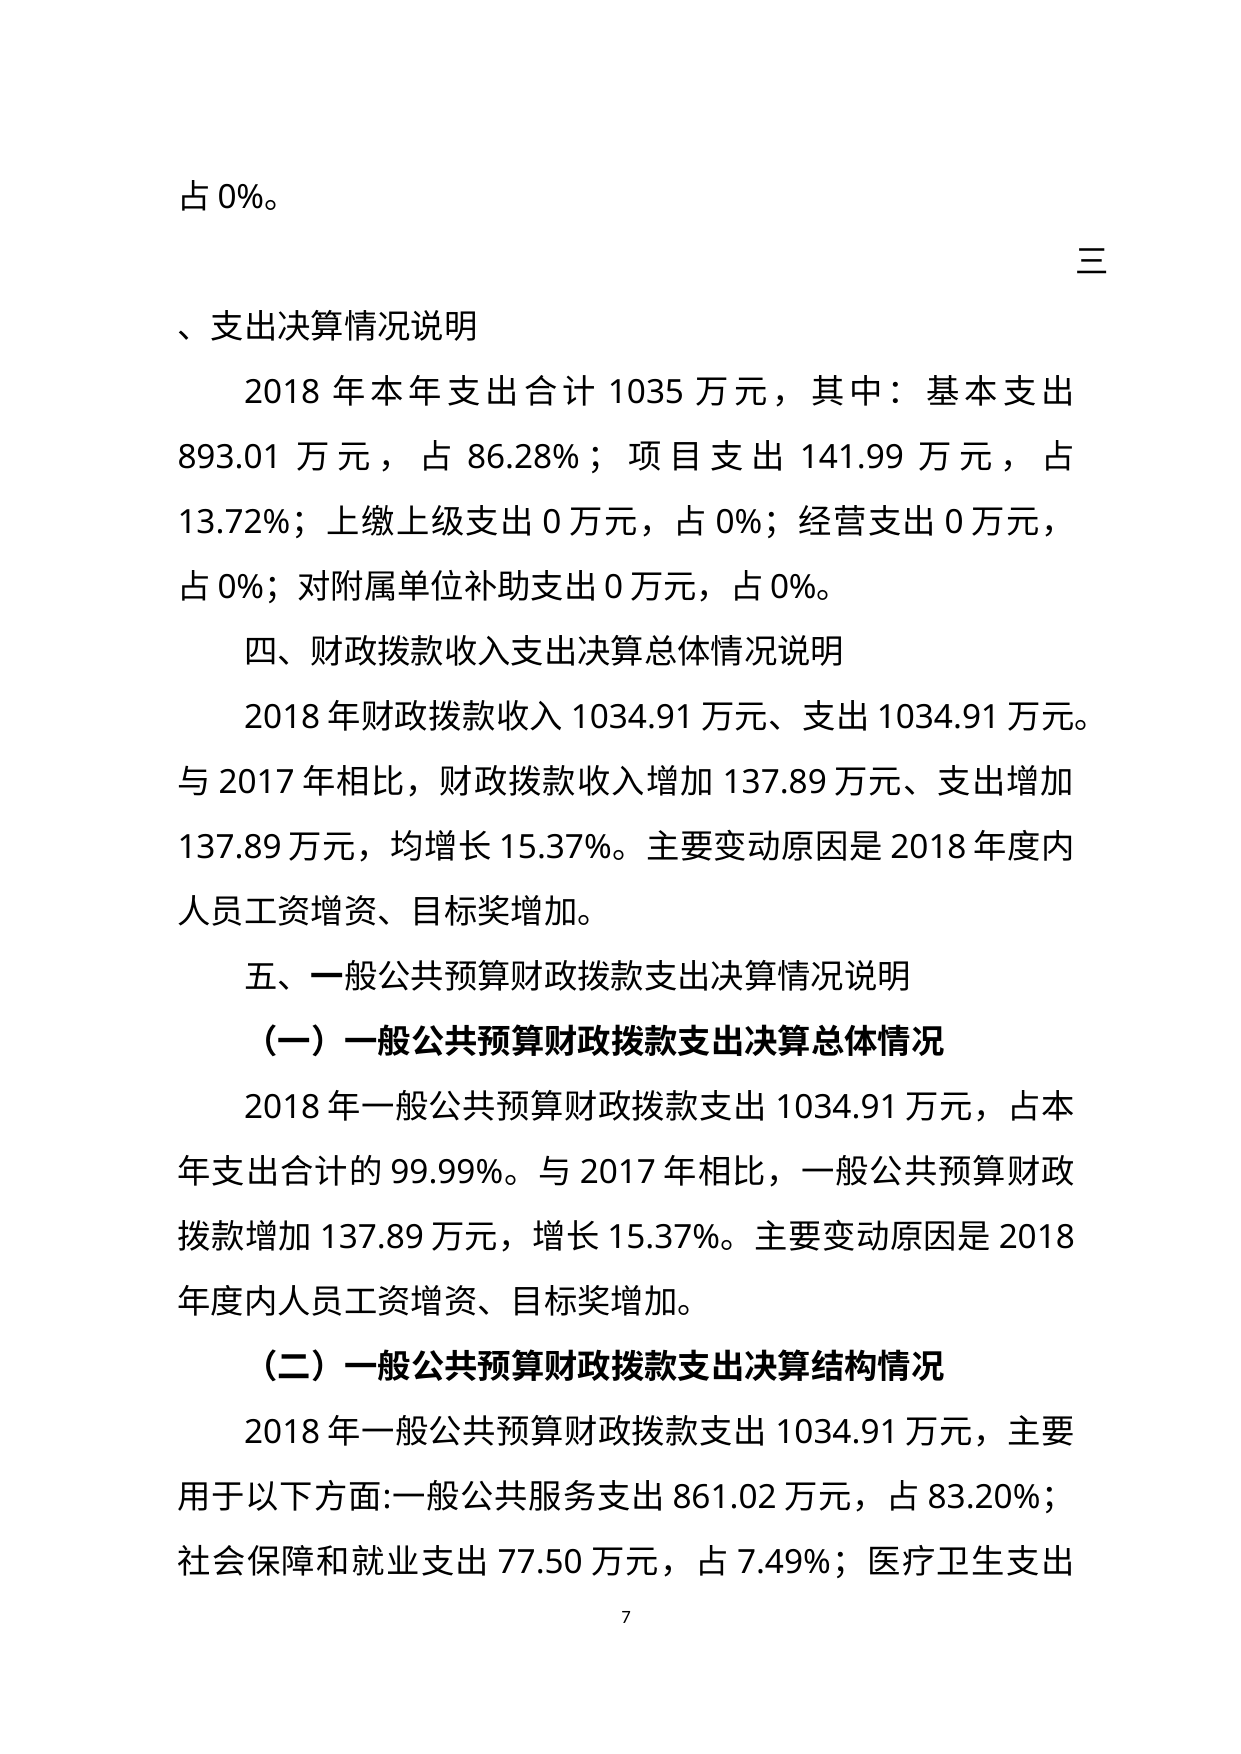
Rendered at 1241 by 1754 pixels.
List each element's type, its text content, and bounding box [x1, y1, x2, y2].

text 2018年一般公共预算财政拨款支出1034.91万元，占本年支出合计的99.99%。与2017年相比，一般公共预算财政拨款增加137.89万元，增长15.37%。主要变动原因是2018年度内人员工资增资、目标奖增加。 [177, 1071, 1075, 1331]
text （二）一般公共预算财政拨款支出决算结构情况 [177, 1331, 1075, 1396]
list 三、支出决算情况说明 [177, 226, 1075, 356]
text 四、财政拨款收入支出决算总体情况说明 [177, 616, 1075, 681]
text 五、一般公共预算财政拨款支出决算情况说明 [177, 941, 1075, 1006]
text 2018年财政拨款收入1034.91万元、支出1034.91万元。与2017年相比，财政拨款收入增加137.89万元、支出增加137.89万元，均增长15.37%。主要变动原因是2018年度内人员工资增资、目标奖增加。 [177, 681, 1075, 941]
text （一）一般公共预算财政拨款支出决算总体情况 [177, 1006, 1075, 1071]
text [177, 161, 1075, 226]
text 2018年本年支出合计1035万元，其中：基本支出893.01万元，占86.28%；项目支出141.99万元，占13.72%；上缴上级支出0万元，占0%；经营支出0万元，占0%；对附属单位补助支出0万元，占0%。 [177, 356, 1075, 616]
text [177, 1396, 1075, 1591]
